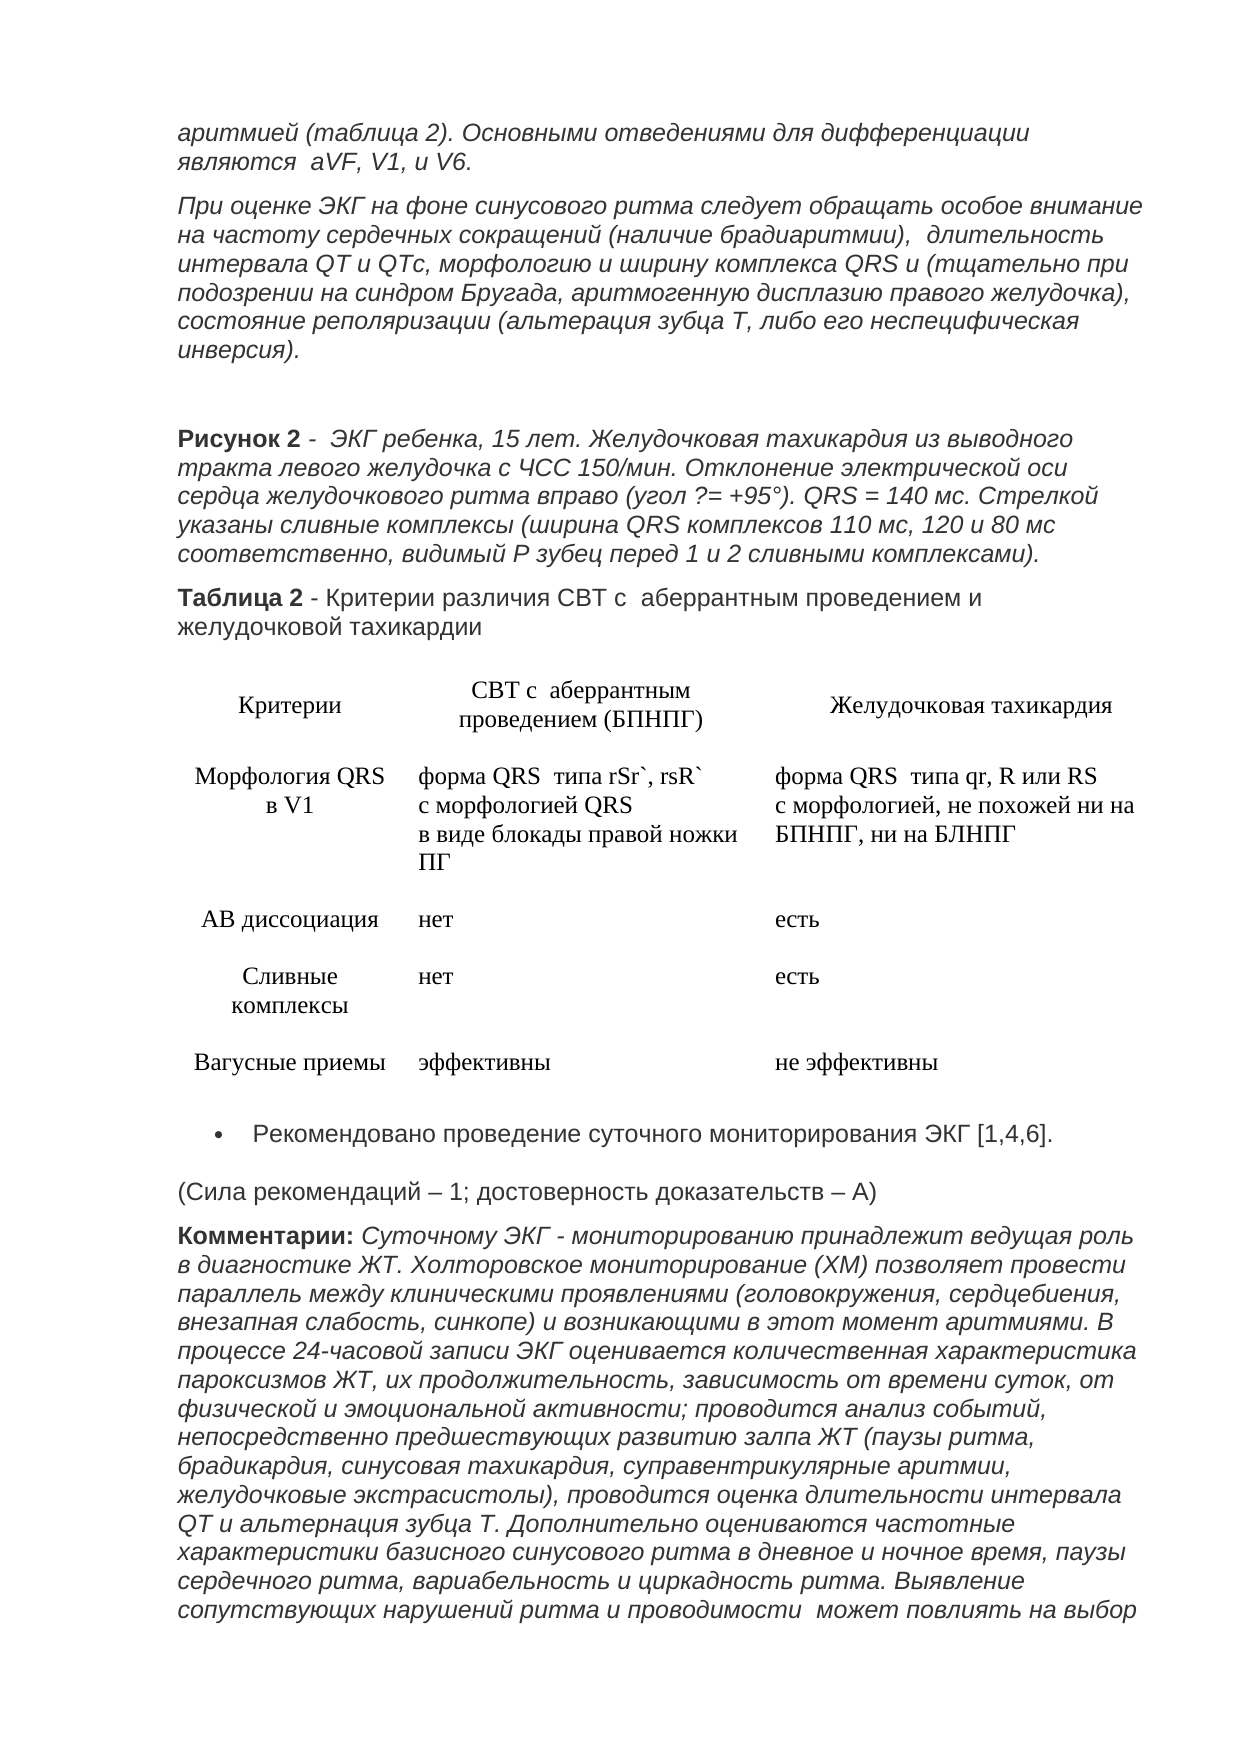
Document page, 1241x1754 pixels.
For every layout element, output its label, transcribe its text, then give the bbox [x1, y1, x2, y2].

table_cell есть [759, 947, 1183, 1033]
text Рисунок 2 - ЭКГ ребенка, 15 лет. Желудочковая тахикардия из выводного тракта левого желудочка с ЧСС 150/мин. Отклонение электрической оси сердца желудочкового ритма вправо (угол ?= +95°). QRS = 140 мс. Стрелкой указаны сливные комплексы (ширина QRS комплексов 110 мс, 120 и 80 мс соответственно, видимый Р зубец перед 1 и 2 сливными комплексами). [177, 424, 1152, 567]
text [177, 118, 1152, 176]
list Рекомендовано проведение суточного мониторирования ЭКГ [1,4,6]. [215, 1119, 1152, 1147]
table_cell Сливные комплексы [177, 947, 402, 1033]
table_cell форма QRS типа rSr`, rsR` с морфологией QRS в виде блокады правой ножки ПГ [403, 747, 759, 890]
table_cell есть [759, 890, 1183, 947]
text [177, 1221, 1152, 1623]
table_cell АВ диссоциация [177, 890, 402, 947]
text Таблица 2 - Критерии различия СВТ с аберрантным проведением и желудочковой тахикардии [177, 583, 1152, 641]
table_header Желудочковая тахикардия [759, 661, 1183, 747]
table_header Критерии [177, 661, 402, 747]
table_cell форма QRS типа qr, R или RS с морфологией, не похожей ни на БПНПГ, ни на БЛНПГ [759, 747, 1183, 890]
table_cell Вагусные приемы [177, 1033, 402, 1089]
table_cell нет [403, 947, 759, 1033]
table_cell не эффективны [759, 1033, 1183, 1089]
table_cell эффективны [403, 1033, 759, 1089]
table_cell Морфология QRS в V1 [177, 747, 402, 890]
text При оценке ЭКГ на фоне синусового ритма следует обращать особое внимание на частоту сердечных сокращений (наличие брадиаритмии), длительность интервала QT и QTс, морфологию и ширину комплекса QRS и (тщательно при подозрении на синдром Бругада, аритмогенную дисплазию правого желудочка), состояние реполяризации (альтерация зубца Т, либо его неспецифическая инверсия). [177, 191, 1152, 364]
table_header СВТ с аберрантным проведением (БПНПГ) [403, 661, 759, 747]
text (Сила рекомендаций – 1; достоверность доказательств – А) [177, 1177, 1152, 1205]
table_cell нет [403, 890, 759, 947]
